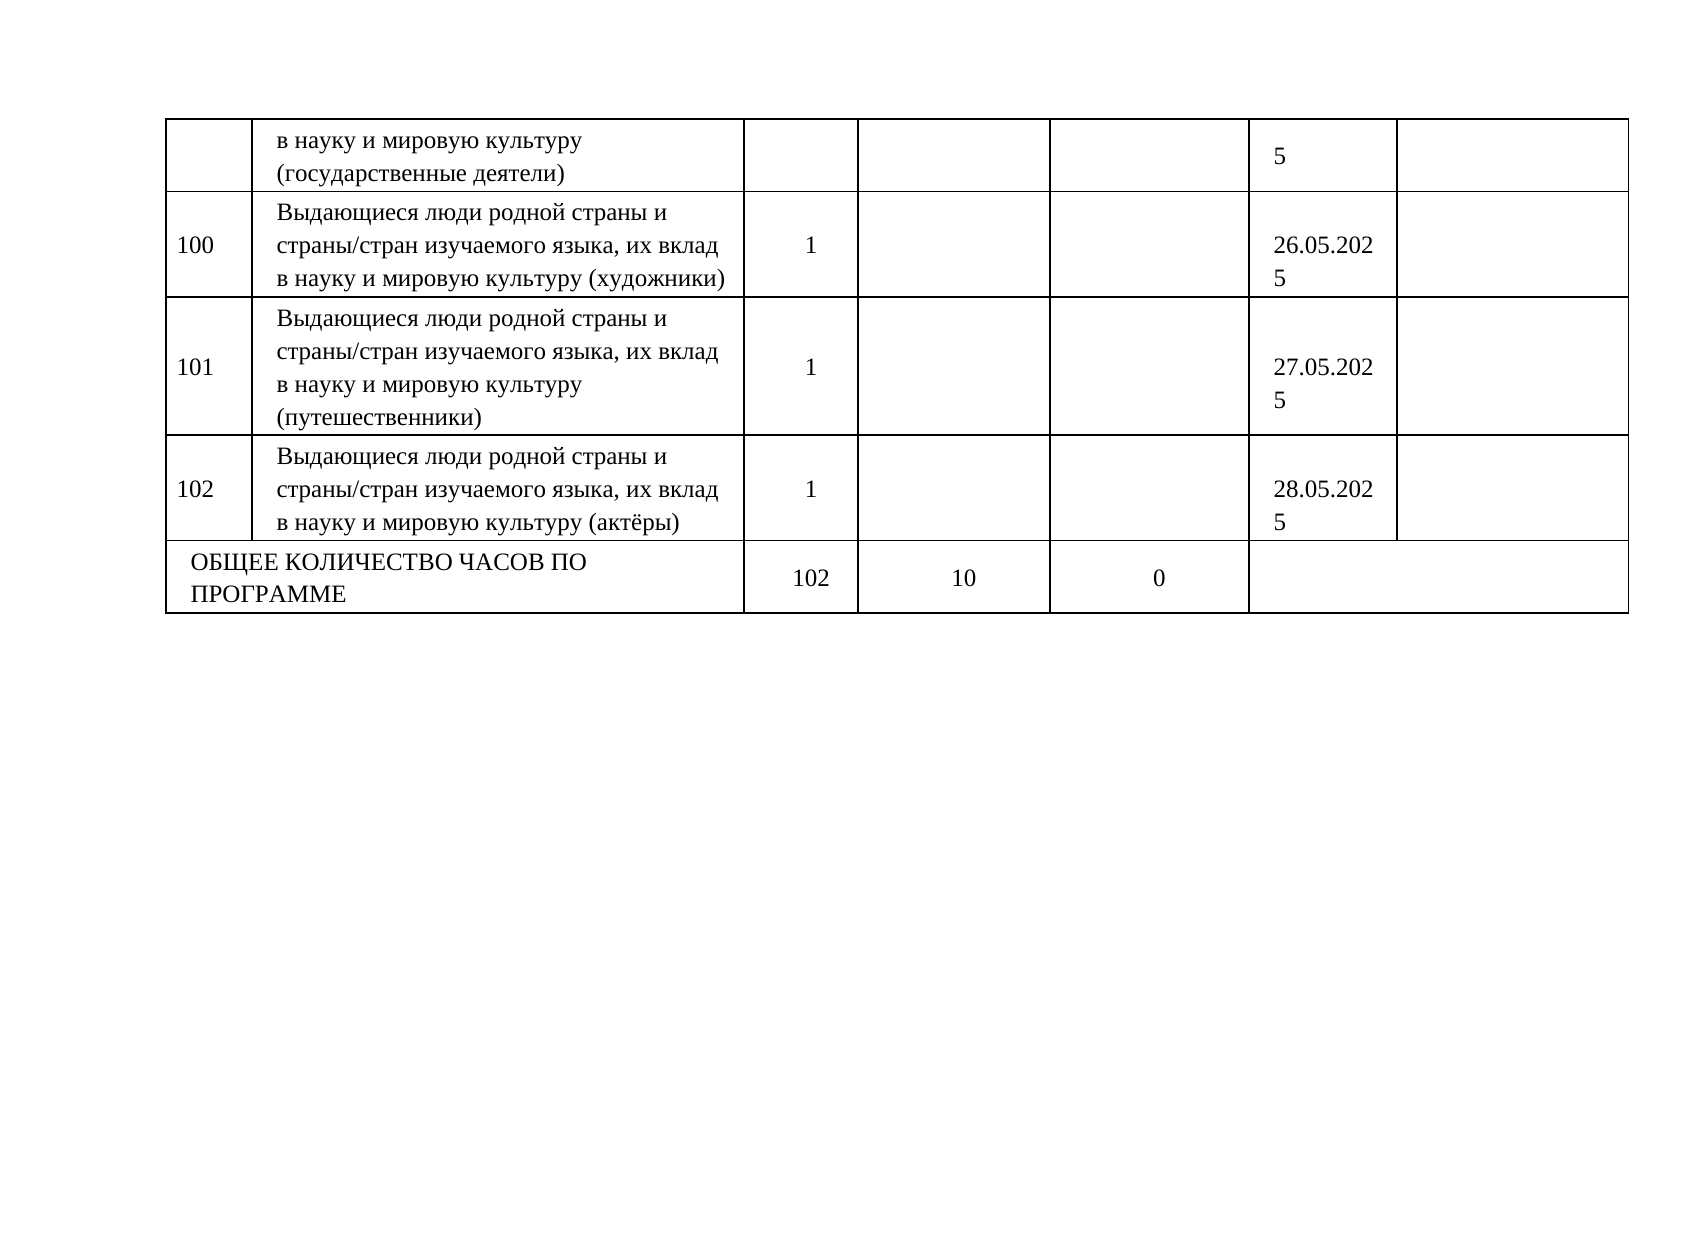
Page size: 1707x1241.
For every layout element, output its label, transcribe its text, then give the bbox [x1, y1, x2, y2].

table_cell 27.05.2025 [1250, 298, 1396, 434]
table_cell [1398, 298, 1628, 434]
table_cell [1051, 436, 1248, 540]
table_cell 102 [167, 436, 251, 540]
table_cell 10 [859, 541, 1049, 612]
table_cell [859, 192, 1049, 296]
table_cell Выдающиеся люди родной страны и страны/стран изучаемого языка, их вклад в науку и мировую культуру (путешественники) [253, 298, 743, 434]
table_cell 28.05.2025 [1250, 436, 1396, 540]
table_cell 23.05.2025 [1250, 120, 1396, 191]
table_cell [1398, 436, 1628, 540]
table_cell 101 [167, 298, 251, 434]
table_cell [253, 120, 743, 191]
table_cell [859, 436, 1049, 540]
table_cell 1 [745, 120, 857, 191]
table_cell [859, 120, 1049, 191]
table_cell 102 [745, 541, 857, 612]
table_cell 100 [167, 192, 251, 296]
table_cell [1250, 541, 1628, 612]
table_cell ОБЩЕЕ КОЛИЧЕСТВО ЧАСОВ ПО ПРОГРАММЕ [167, 541, 743, 612]
table_cell [1051, 298, 1248, 434]
table_cell 26.05.2025 [1250, 192, 1396, 296]
table_cell [1398, 120, 1628, 191]
table_cell Выдающиеся люди родной страны и страны/стран изучаемого языка, их вклад в науку и мировую культуру (актёры) [253, 436, 743, 540]
table_cell 1 [745, 298, 857, 434]
table_cell [859, 298, 1049, 434]
table_cell Выдающиеся люди родной страны и страны/стран изучаемого языка, их вклад в науку и мировую культуру (художники) [253, 192, 743, 296]
table_cell [1398, 192, 1628, 296]
table_cell 1 [745, 192, 857, 296]
table_cell 99 [167, 120, 251, 191]
table_cell [1051, 192, 1248, 296]
table_cell 0 [1051, 541, 1248, 612]
table_cell [1051, 120, 1248, 191]
table_cell 1 [745, 436, 857, 540]
